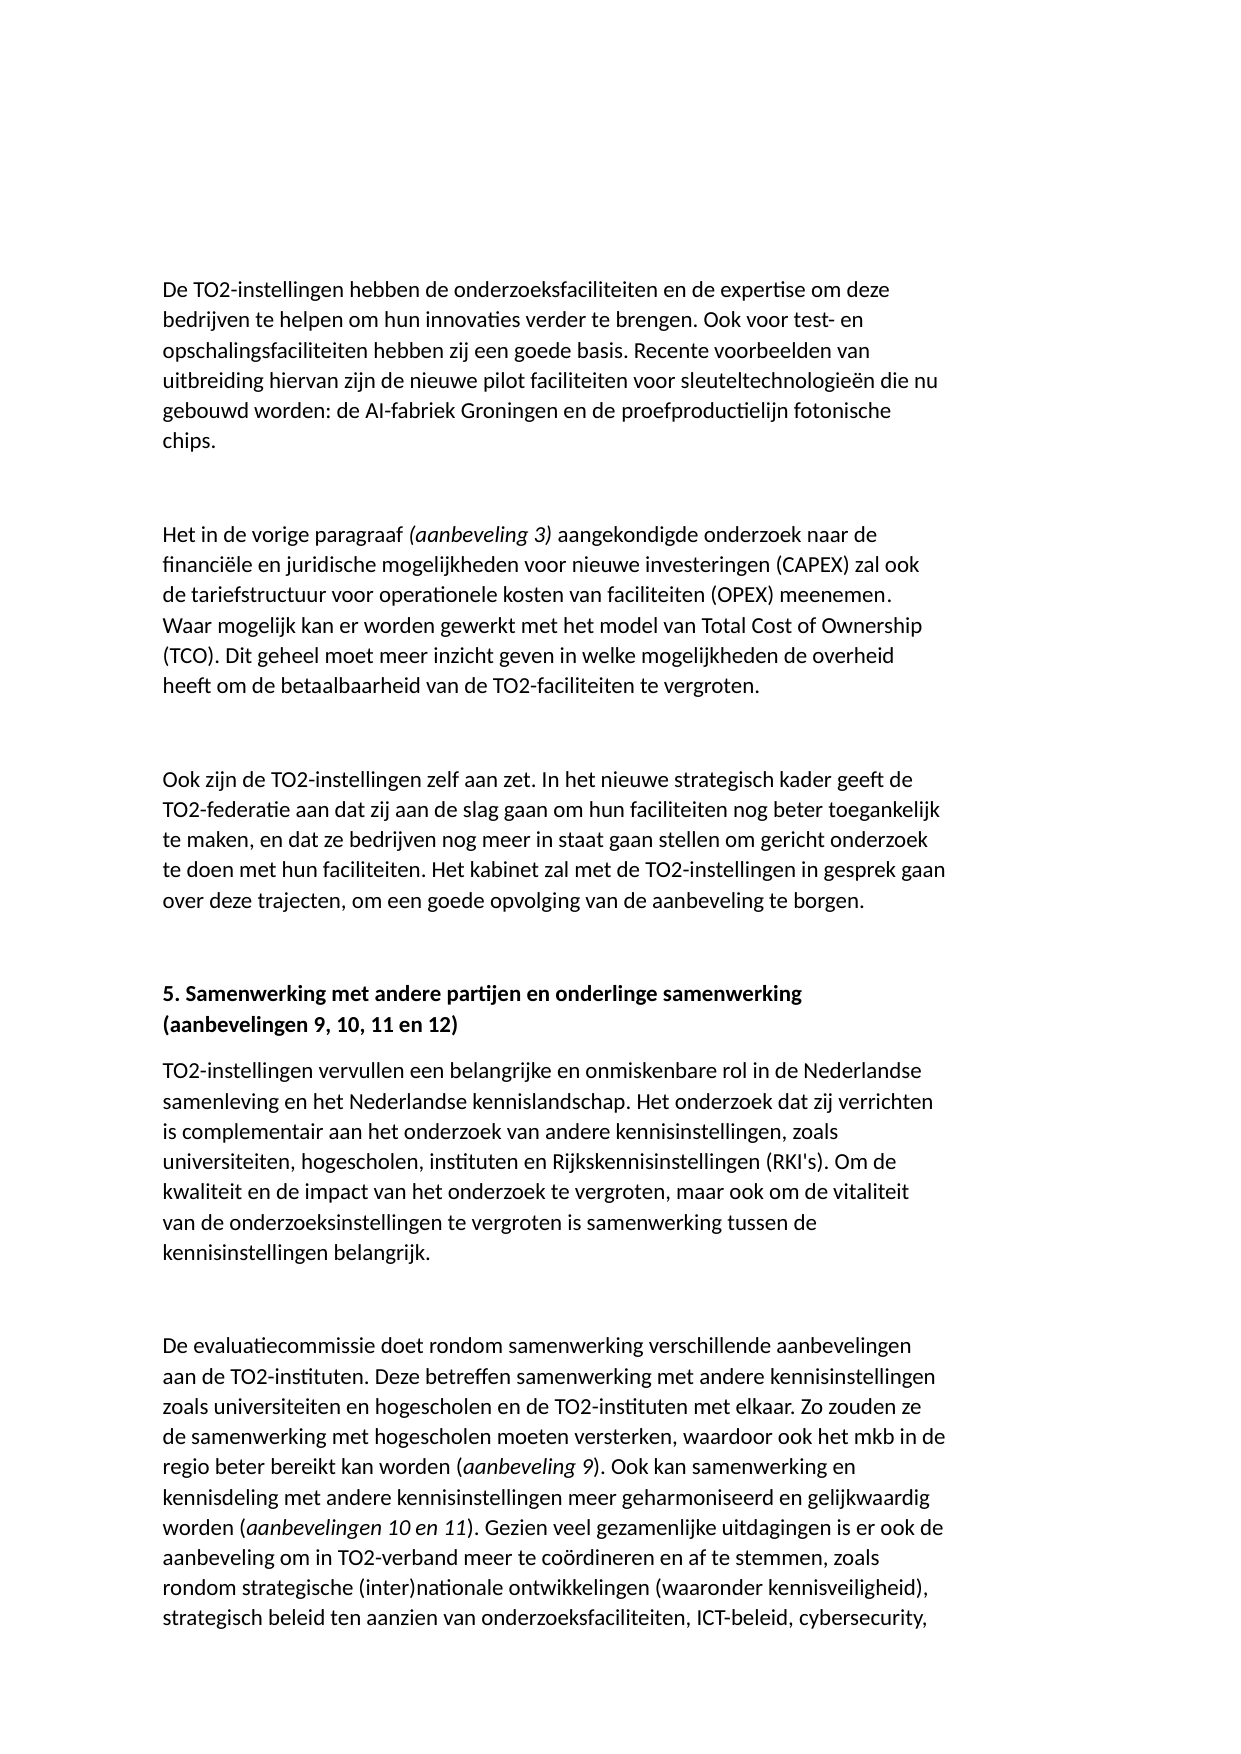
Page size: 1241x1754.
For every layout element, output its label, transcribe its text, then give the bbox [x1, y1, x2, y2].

text TO2-instellingen vervullen een belangrijke en onmiskenbare rol in de Nederlandse samenleving en het Nederlandse kennislandschap. Het onderzoek dat zij verrichten is complementair aan het onderzoek van andere kennisinstellingen, zoals universiteiten, hogescholen, instituten en Rijkskennisinstellingen (RKI's). Om de kwaliteit en de impact van het onderzoek te vergroten, maar ook om de vitaliteit van de onderzoeksinstellingen te vergroten is samenwerking tussen de kennisinstellingen belangrijk. [162, 1057, 947, 1266]
text 5. Samenwerking met andere partijen en onderlinge samenwerking (aanbevelingen 9, 10, 11 en 12) [162, 979, 947, 1038]
text Het in de vorige paragraaf (aanbeveling 3) aangekondigde onderzoek naar de financiële en juridische mogelijkheden voor nieuwe investeringen (CAPEX) zal ook de tariefstructuur voor operationele kosten van faciliteiten (OPEX) meenemen. Waar mogelijk kan er worden gewerkt met het model van Total Cost of Ownership (TCO). Dit geheel moet meer inzicht geven in welke mogelijkheden de overheid heeft om de betaalbaarheid van de TO2-faciliteiten te vergroten. [162, 520, 947, 699]
text Ook zijn de TO2-instellingen zelf aan zet. In het nieuwe strategisch kader geeft de TO2-federatie aan dat zij aan de slag gaan om hun faciliteiten nog beter toegankelijk te maken, en dat ze bedrijven nog meer in staat gaan stellen om gericht onderzoek te doen met hun faciliteiten. Het kabinet zal met de TO2-instellingen in gesprek gaan over deze trajecten, om een goede opvolging van de aanbeveling te borgen. [162, 765, 947, 914]
text De TO2-instellingen hebben de onderzoeksfaciliteiten en de expertise om deze bedrijven te helpen om hun innovaties verder te brengen. Ook voor test- en opschalingsfaciliteiten hebben zij een goede basis. Recente voorbeelden van uitbreiding hiervan zijn de nieuwe pilot faciliteiten voor sleuteltechnologieën die nu gebouwd worden: de AI-fabriek Groningen en de proefproductielijn fotonische chips. [162, 275, 947, 454]
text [162, 1332, 947, 1631]
